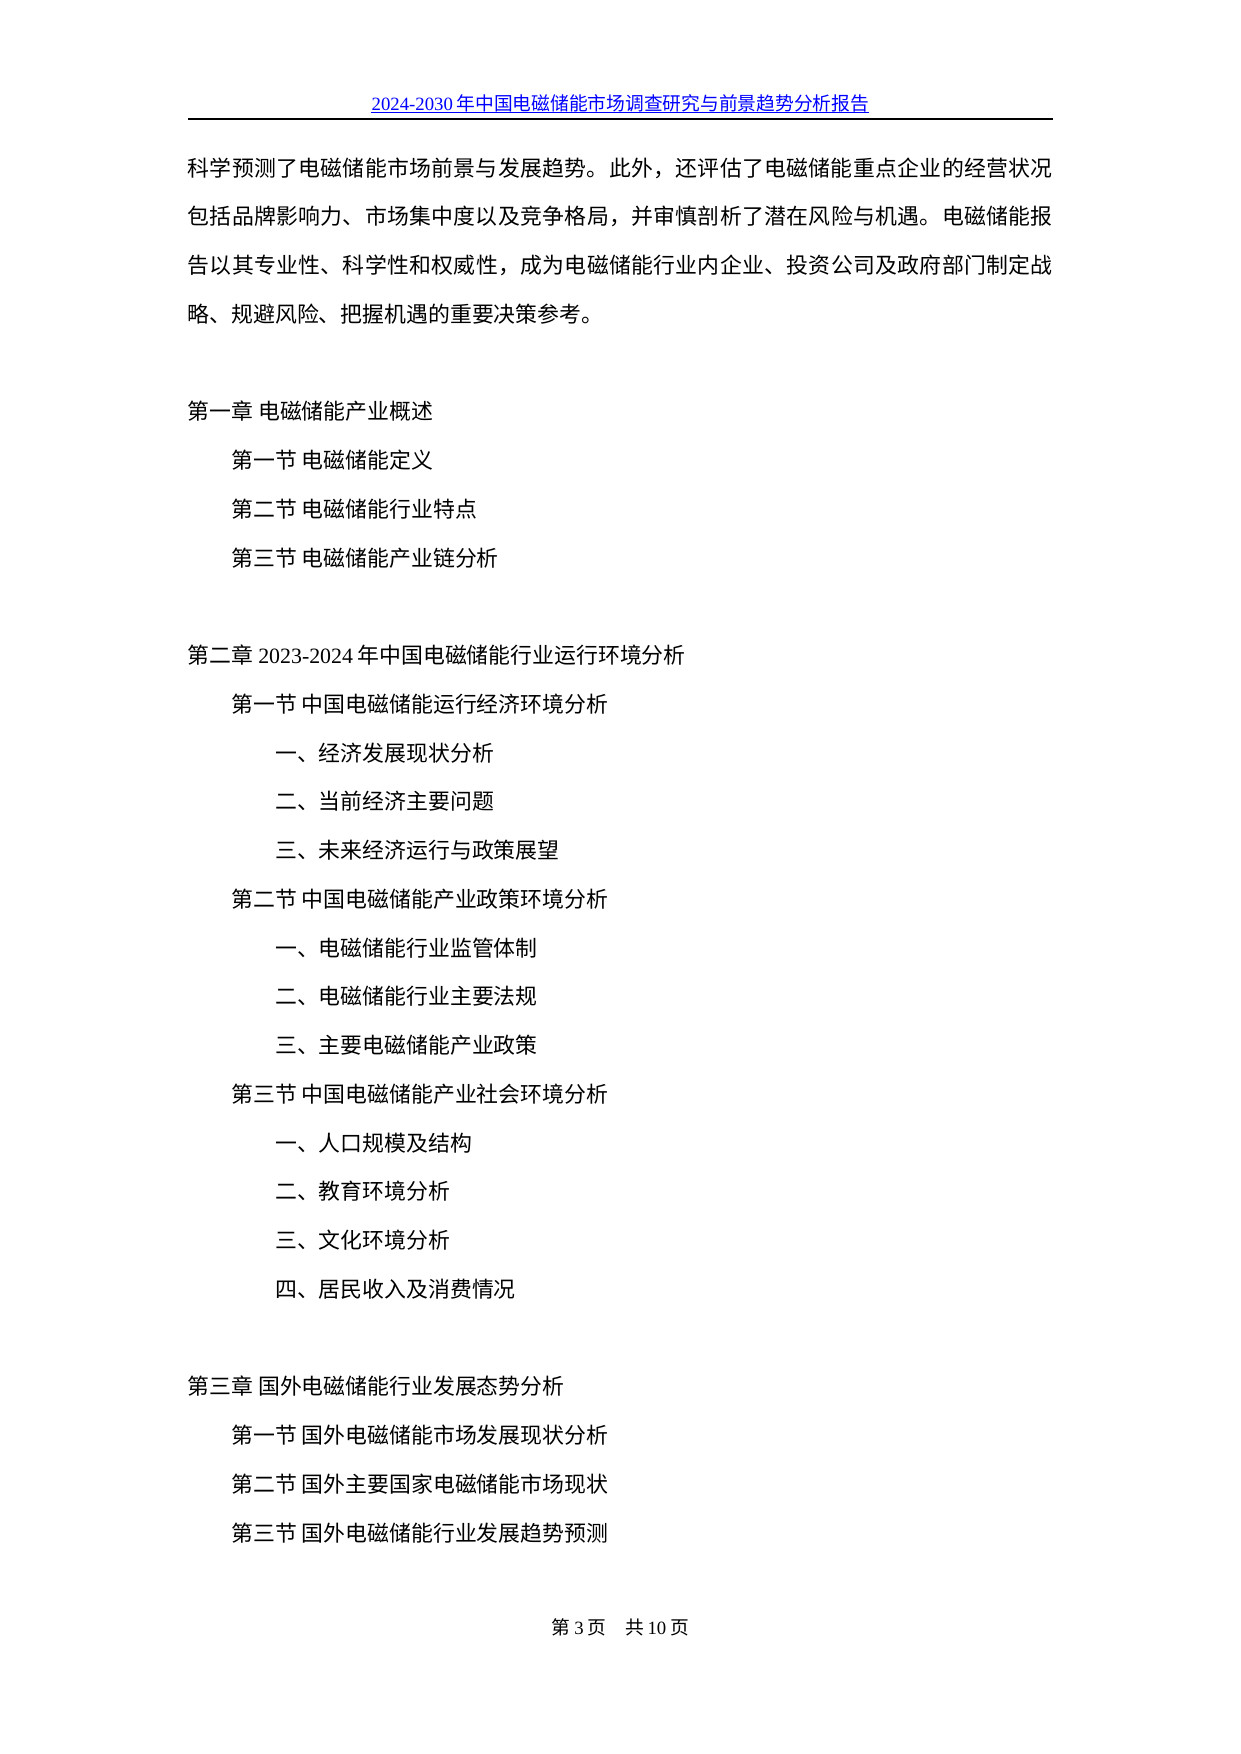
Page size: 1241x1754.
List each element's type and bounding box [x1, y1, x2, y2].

text [187, 150, 1053, 1548]
